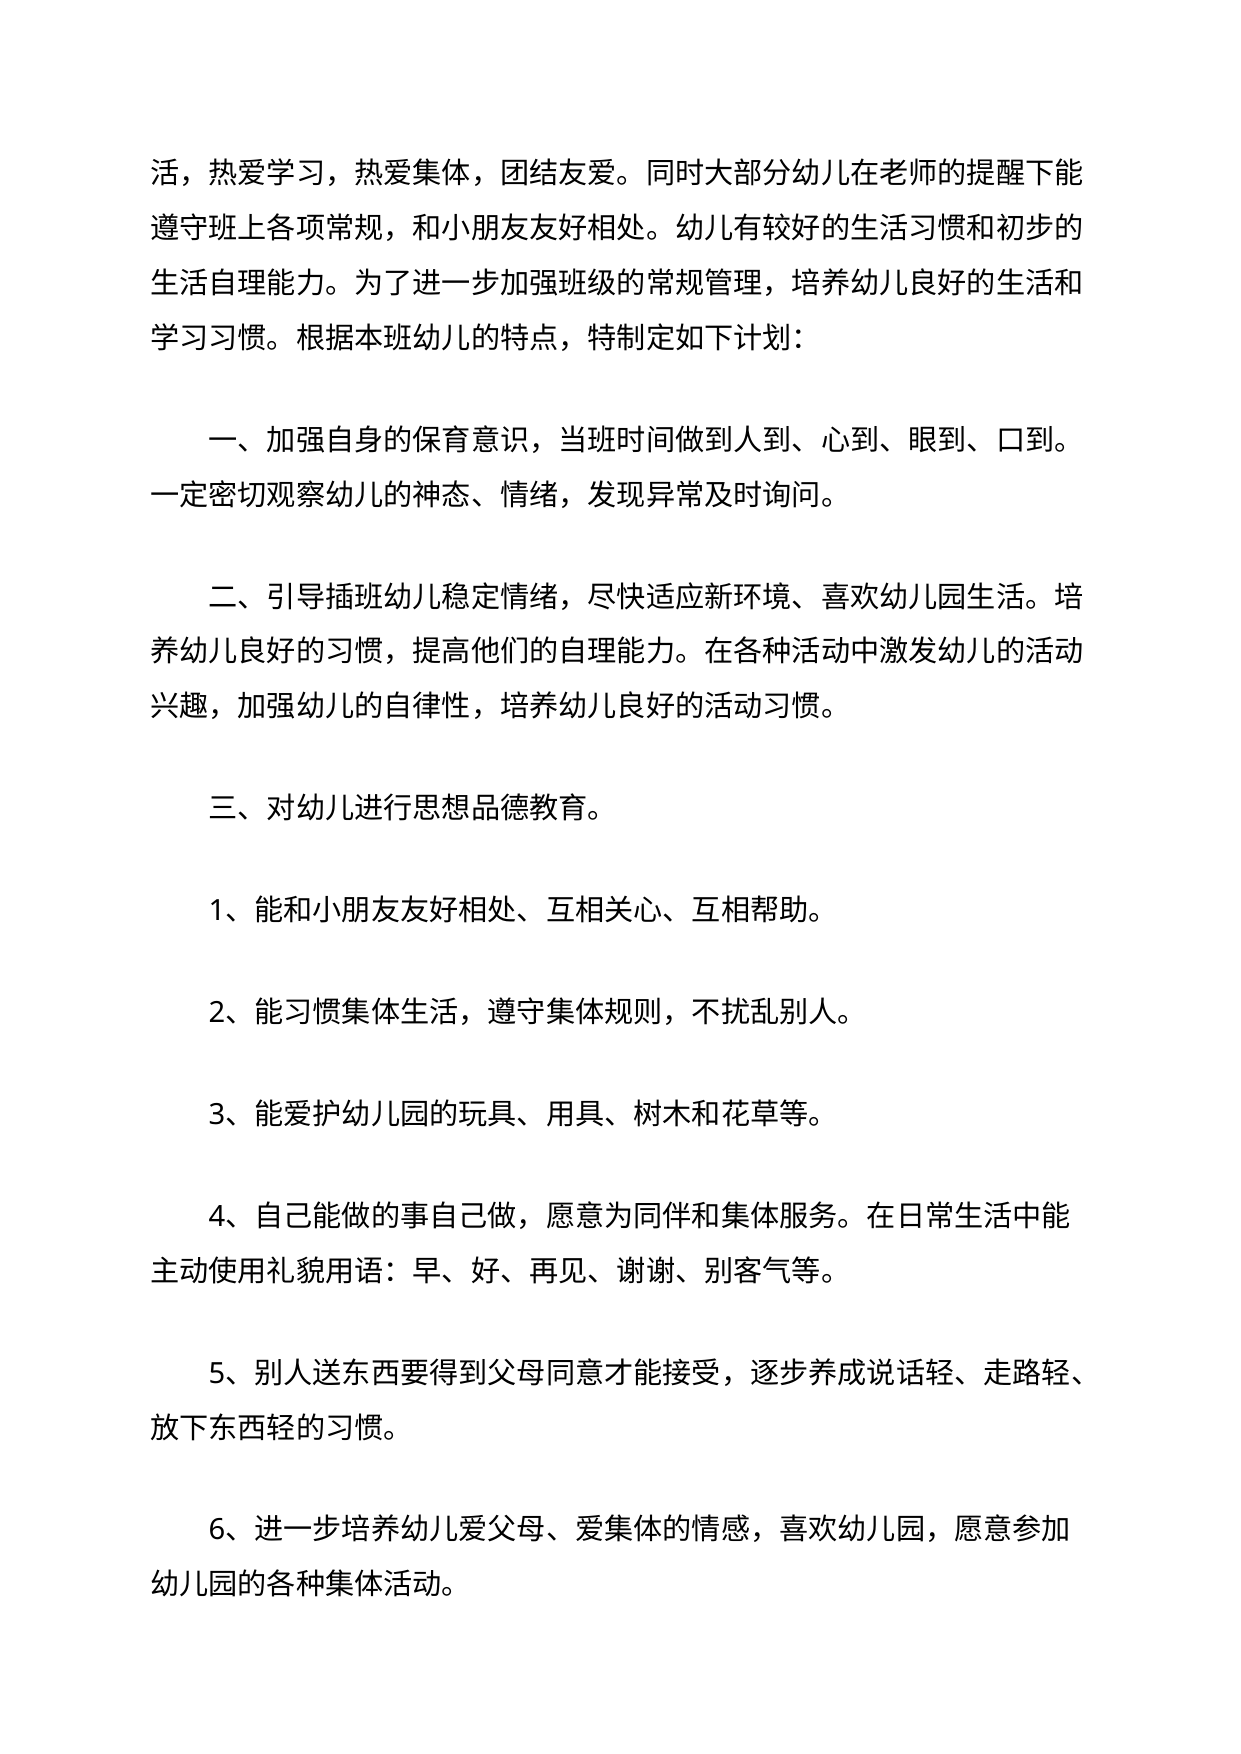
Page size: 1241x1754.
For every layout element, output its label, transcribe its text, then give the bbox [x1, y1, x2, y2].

text 3、能爱护幼儿园的玩具、用具、树木和花草等。 [150, 1090, 1090, 1133]
text 二、引导插班幼儿稳定情绪，尽快适应新环境、喜欢幼儿园生活。培养幼儿良好的习惯，提高他们的自理能力。在各种活动中激发幼儿的活动兴趣，加强幼儿的自律性，培养幼儿良好的活动习惯。 [150, 573, 1090, 725]
text 6、进一步培养幼儿爱父母、爱集体的情感，喜欢幼儿园，愿意参加幼儿园的各种集体活动。 [150, 1506, 1090, 1603]
text 一、加强自身的保育意识，当班时间做到人到、心到、眼到、口到。一定密切观察幼儿的神态、情绪，发现异常及时询问。 [150, 416, 1090, 514]
text 2、能习惯集体生活，遵守集体规则，不扰乱别人。 [150, 988, 1090, 1031]
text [150, 150, 1090, 357]
text 1、能和小朋友友好相处、互相关心、互相帮助。 [150, 886, 1090, 929]
text 4、自己能做的事自己做，愿意为同伴和集体服务。在日常生活中能主动使用礼貌用语：早、好、再见、谢谢、别客气等。 [150, 1192, 1090, 1290]
text 5、别人送东西要得到父母同意才能接受，逐步养成说话轻、走路轻、放下东西轻的习惯。 [150, 1349, 1090, 1446]
text 三、对幼儿进行思想品德教育。 [150, 785, 1090, 827]
